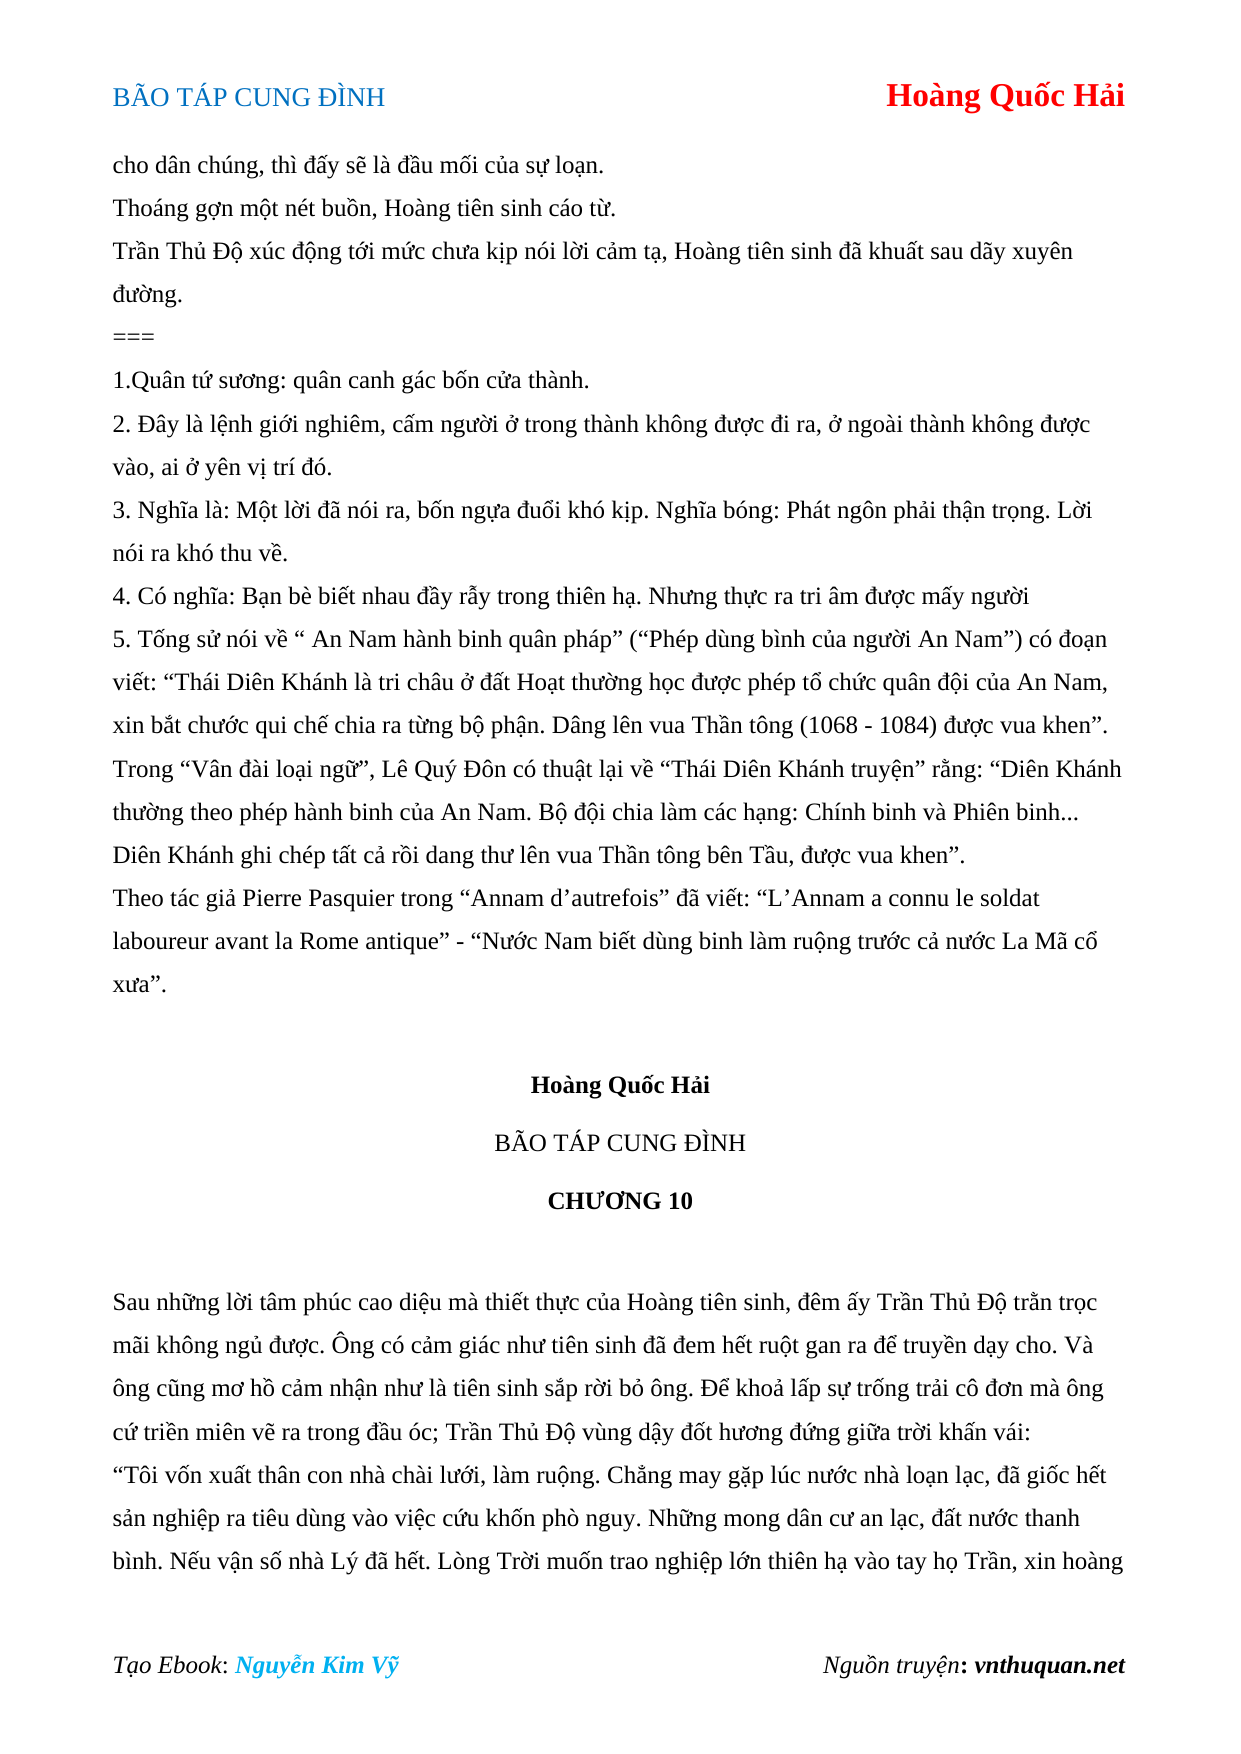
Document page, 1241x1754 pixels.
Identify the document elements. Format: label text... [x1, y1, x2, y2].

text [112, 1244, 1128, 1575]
text Hoàng Quốc Hải [112, 1070, 1128, 1099]
text BÃO TÁP CUNG ĐÌNH [112, 1128, 1128, 1157]
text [112, 150, 1128, 998]
text CHƯƠNG 10 [112, 1186, 1128, 1215]
